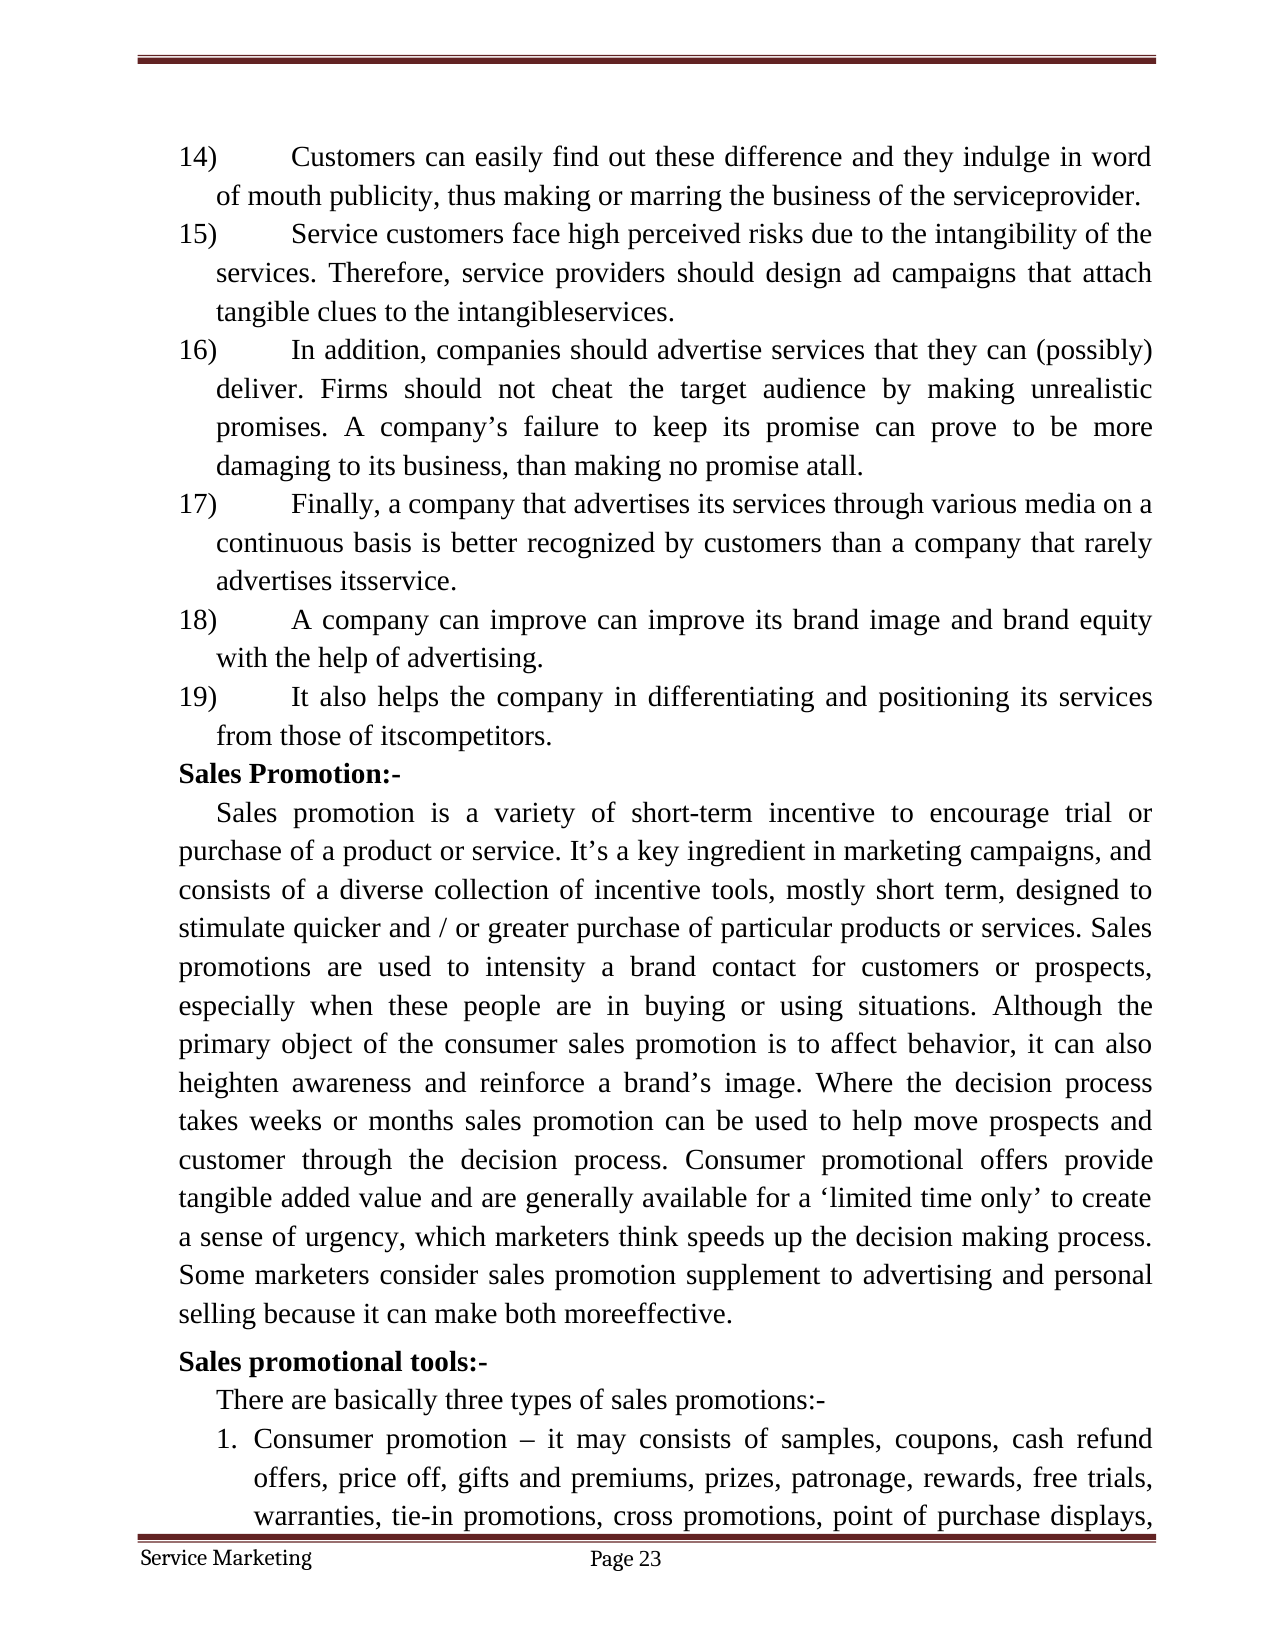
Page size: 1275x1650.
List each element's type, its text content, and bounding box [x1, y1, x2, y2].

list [216, 1421, 1154, 1532]
subtitle Sales promotional tools:- [178, 1344, 1164, 1378]
text There are basically three types of sales promotions:- [216, 1382, 1164, 1416]
list Customers can easily find out these difference and they indulge in word of mouth publicity, thus making or marring the business of the serviceprovider. [178, 139, 1153, 212]
subtitle Sales Promotion:- [178, 757, 1164, 790]
list A company can improve can improve its brand image and brand equity with the help of advertising. [178, 602, 1153, 674]
list Service customers face high perceived risks due to the intangibility of the services. Therefore, service providers should design ad campaigns that attach tangible clues to the intangibleservices. [178, 217, 1153, 327]
list Finally, a company that advertises its services through various media on a continuous basis is better recognized by customers than a company that rarely advertises itsservice. [178, 486, 1154, 597]
list It also helps the company in differentiating and positioning its services from those of itscompetitors. [178, 679, 1153, 751]
text Sales promotion is a variety of short-term incentive to encourage trial or purchase of a product or service. It’s a key ingredient in marketing campaigns, and consists of a diverse collection of incentive tools, mostly short term, designed to stimulate quicker and / or greater purchase of particular products or services. Sales promotions are used to intensity a brand contact for customers or prospects, especially when these people are in buying or using situations. Although the primary object of the consumer sales promotion is to affect behavior, it can also heighten awareness and reinforce a brand’s image. Where the decision process takes weeks or months sales promotion can be used to help move prospects and customer through the decision process. Consumer promotional offers provide tangible added value and are generally available for a ‘limited time only’ to create a sense of urgency, which marketers think speeds up the decision making process. Some marketers consider sales promotion supplement to advertising and personal selling because it can make both moreeffective. [178, 795, 1154, 1329]
list In addition, companies should advertise services that they can (possibly) deliver. Firms should not cheat the target audience by making unrealistic promises. A company’s failure to keep its promise can prove to be more damaging to its business, than making no promise atall. [178, 332, 1153, 481]
